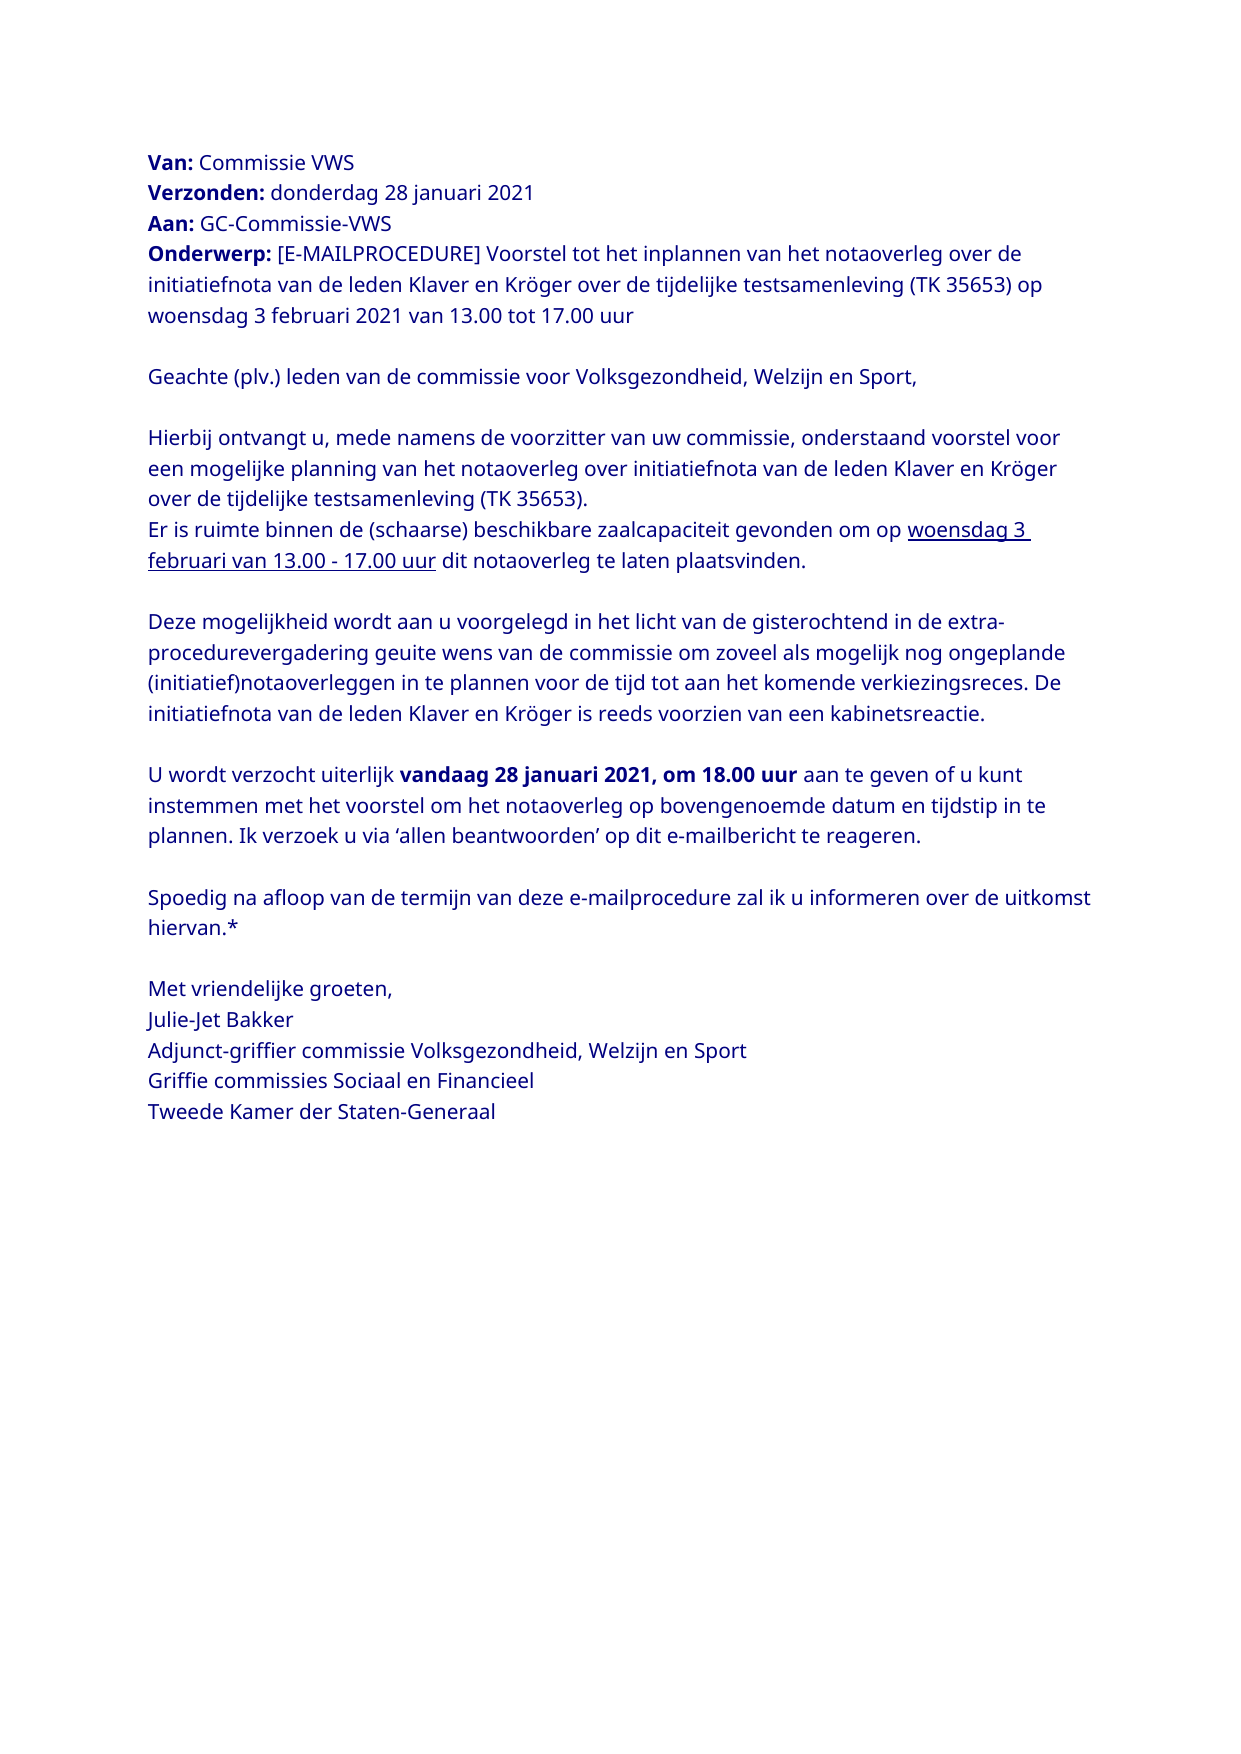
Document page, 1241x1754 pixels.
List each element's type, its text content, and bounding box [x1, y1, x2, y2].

text Van: Commissie VWS Verzonden: donderdag 28 januari 2021 Aan: GC-Commissie-VWS Onderwerp: [E-MAILPROCEDURE] Voorstel tot het inplannen van het notaoverleg over de initiatiefnota van de leden Klaver en Kröger over de tijdelijke testsamenleving (TK 35653) op woensdag 3 februari 2021 van 13.00 tot 17.00 uur Geachte (plv.) leden van de commissie voor Volksgezondheid, Welzijn en Sport, Hierbij ontvangt u, mede namens de voorzitter van uw commissie, onderstaand voorstel voor een mogelijke planning van het notaoverleg over initiatiefnota van de leden Klaver en Kröger over de tijdelijke testsamenleving (TK 35653). Er is ruimte binnen de (schaarse) beschikbare zaalcapaciteit gevonden om op woensdag 3 februari van 13.00 - 17.00 uur dit notaoverleg te laten plaatsvinden. Deze mogelijkheid wordt aan u voorgelegd in het licht van de gisterochtend in de extra-procedurevergadering geuite wens van de commissie om zoveel als mogelijk nog ongeplande (initiatief)notaoverleggen in te plannen voor de tijd tot aan het komende verkiezingsreces. De initiatiefnota van de leden Klaver en Kröger is reeds voorzien van een kabinetsreactie. U wordt verzocht uiterlijk vandaag 28 januari 2021, om 18.00 uur aan te geven of u kunt instemmen met het voorstel om het notaoverleg op bovengenoemde datum en tijdstip in te plannen. Ik verzoek u via ‘allen beantwoorden’ op dit e-mailbericht te reageren. Spoedig na afloop van de termijn van deze e-mailprocedure zal ik u informeren over de uitkomst hiervan.* Met vriendelijke groeten, Julie-Jet Bakker Adjunct-griffier commissie Volksgezondheid, Welzijn en Sport Griffie commissies Sociaal en Financieel Tweede Kamer der Staten-Generaal [148, 148, 1093, 1125]
